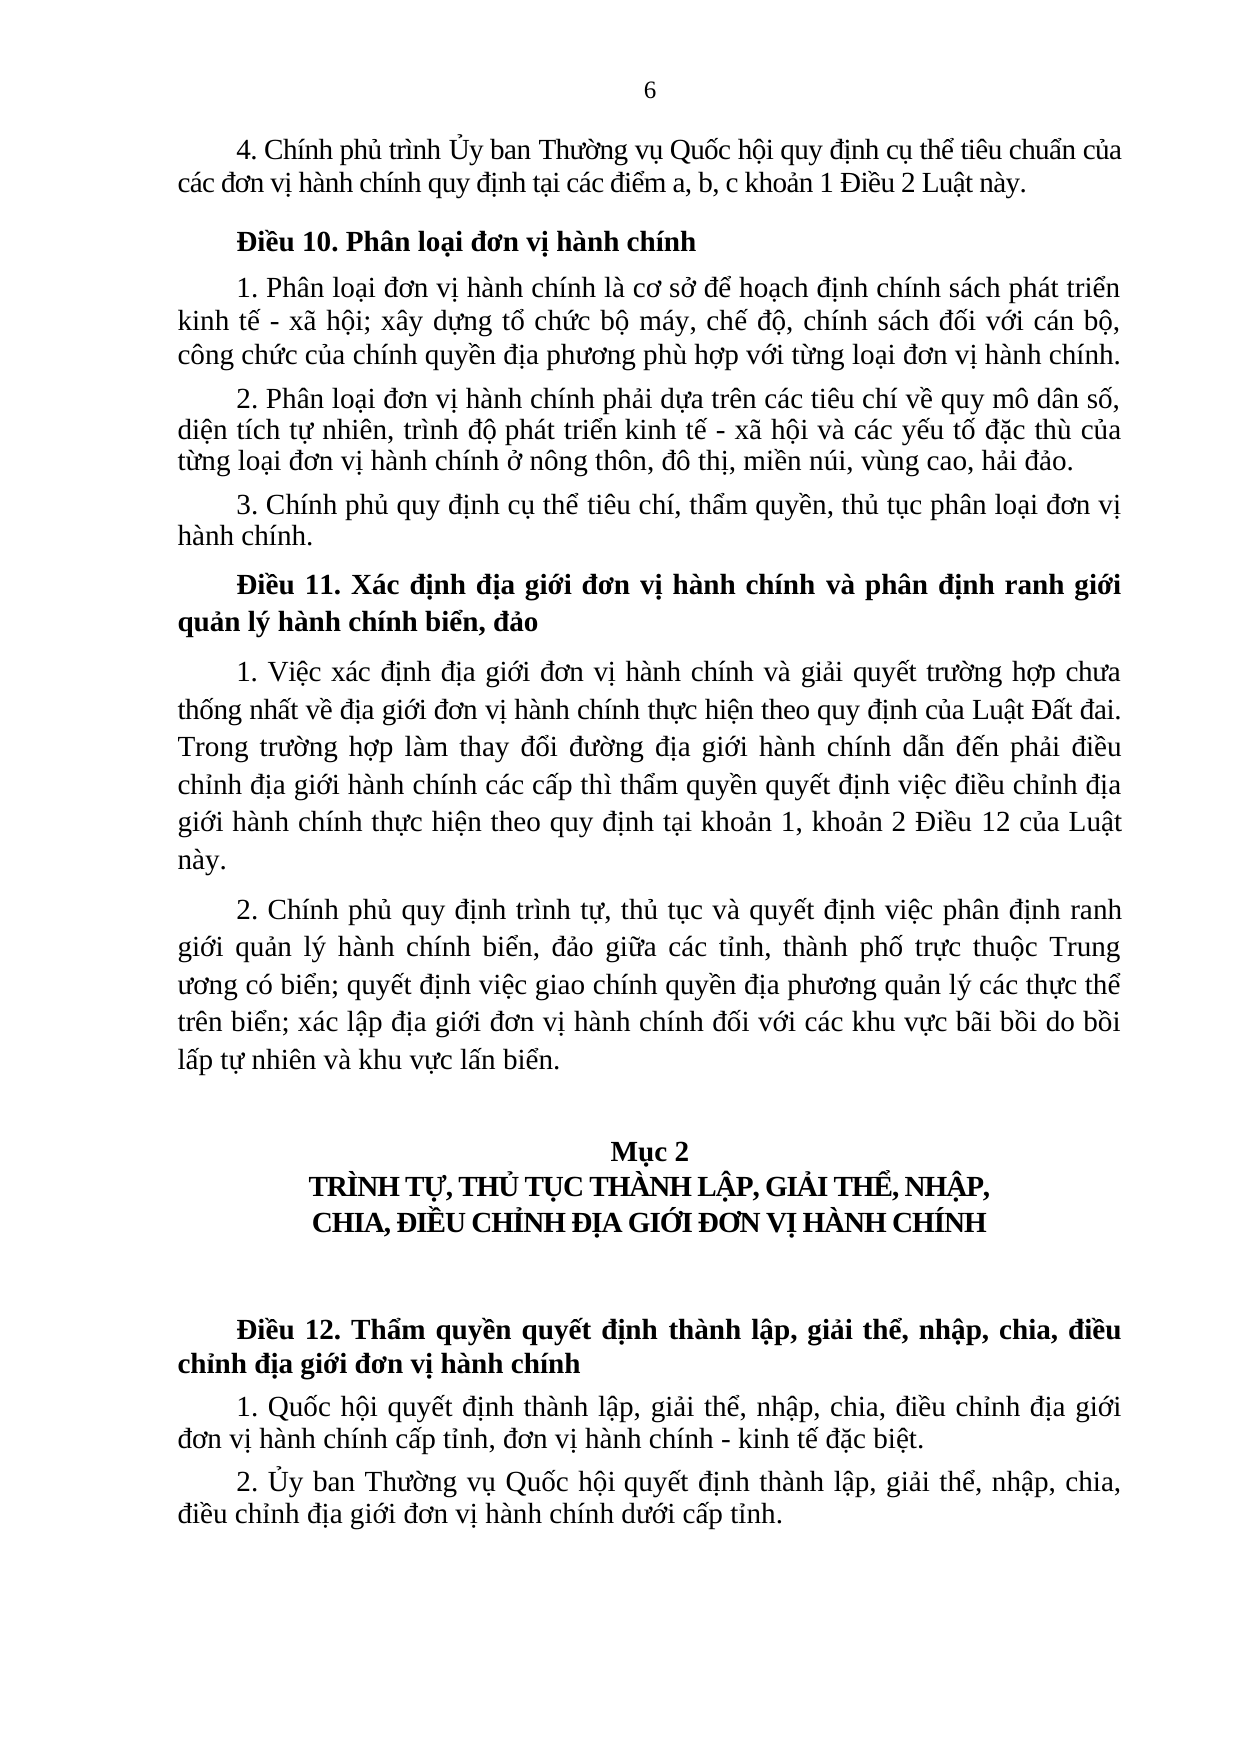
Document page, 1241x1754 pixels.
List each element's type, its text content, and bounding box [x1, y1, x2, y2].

subtitle Điều 12. Thẩm quyền quyết định thành lập, giải thể, nhập, chia, điều chỉnh địa giới đơn vị hành chính [177, 1312, 1122, 1379]
subtitle TRÌNH TỰ, THỦ TỤC THÀNH LẬP, GIẢI THỂ, NHẬP, [177, 1168, 1122, 1204]
text 1. Việc xác định địa giới đơn vị hành chính và giải quyết trường hợp chưa thống nhất về địa giới đơn vị hành chính thực hiện theo quy định của Luật Đất đai. Trong trường hợp làm thay đổi đường địa giới hành chính dẫn đến phải điều chỉnh địa giới hành chính các cấp thì thẩm quyền quyết định việc điều chỉnh địa giới hành chính thực hiện theo quy định tại khoản 1, khoản 2 Điều 12 của Luật này. [177, 652, 1122, 877]
text Mục 2 [177, 1133, 1122, 1168]
text 2. Ủy ban Thường vụ Quốc hội quyết định thành lập, giải thể, nhập, chia, điều chỉnh địa giới đơn vị hành chính dưới cấp tỉnh. [177, 1467, 1122, 1529]
subtitle CHIA, ĐIỀU CHỈNH ĐỊA GIỚI ĐƠN VỊ HÀNH CHÍNH [177, 1204, 1122, 1239]
text 4. Chính phủ trình Ủy ban Thường vụ Quốc hội quy định cụ thể tiêu chuẩn của các đơn vị hành chính quy định tại các điểm a, b, c khoản 1 Điều 2 Luật này. [177, 132, 1122, 199]
subtitle Điều 11. Xác định địa giới đơn vị hành chính và phân định ranh giới quản lý hành chính biển, đảo [177, 564, 1122, 639]
text 1. Phân loại đơn vị hành chính là cơ sở để hoạch định chính sách phát triển kinh tế - xã hội; xây dựng tổ chức bộ máy, chế độ, chính sách đối với cán bộ, công chức của chính quyền địa phương phù hợp với từng loại đơn vị hành chính. [177, 270, 1122, 371]
text 2. Chính phủ quy định trình tự, thủ tục và quyết định việc phân định ranh giới quản lý hành chính biển, đảo giữa các tỉnh, thành phố trực thuộc Trung ương có biển; quyết định việc giao chính quyền địa phương quản lý các thực thể trên biển; xác lập địa giới đơn vị hành chính đối với các khu vực bãi bồi do bồi lấp tự nhiên và khu vực lấn biển. [177, 889, 1122, 1077]
text 3. Chính phủ quy định cụ thể tiêu chí, thẩm quyền, thủ tục phân loại đơn vị hành chính. [177, 489, 1122, 552]
text 1. Quốc hội quyết định thành lập, giải thể, nhập, chia, điều chỉnh địa giới đơn vị hành chính cấp tỉnh, đơn vị hành chính - kinh tế đặc biệt. [177, 1392, 1122, 1454]
text 2. Phân loại đơn vị hành chính phải dựa trên các tiêu chí về quy mô dân số, diện tích tự nhiên, trình độ phát triển kinh tế - xã hội và các yếu tố đặc thù của từng loại đơn vị hành chính ở nông thôn, đô thị, miền núi, vùng cao, hải đảo. [177, 383, 1122, 477]
subtitle Điều 10. Phân loại đơn vị hành chính [177, 224, 1122, 257]
